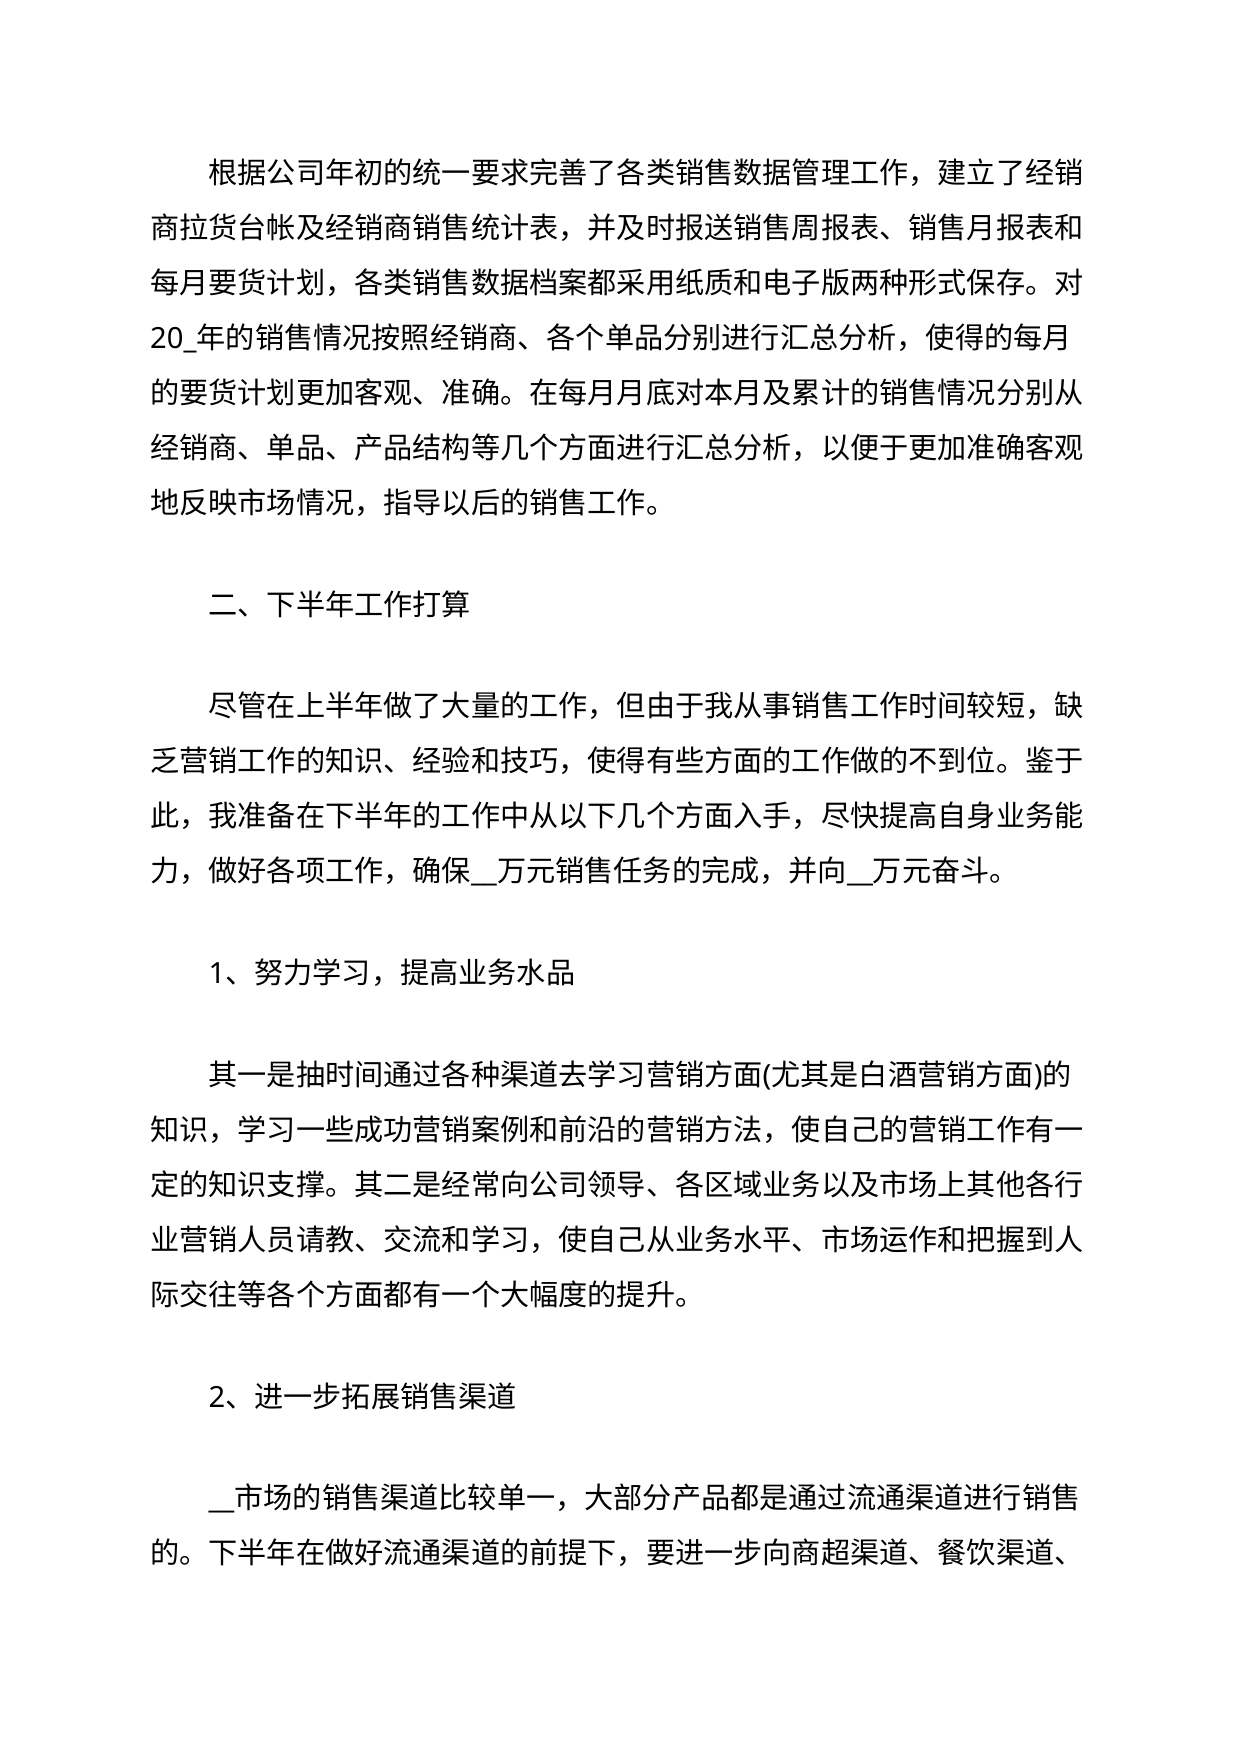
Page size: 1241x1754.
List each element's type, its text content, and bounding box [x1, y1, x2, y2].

text 二、下半年工作打算 [150, 581, 1090, 623]
text 1、努力学习，提高业务水品 [150, 950, 1090, 992]
text 其一是抽时间通过各种渠道去学习营销方面(尤其是白酒营销方面)的知识，学习一些成功营销案例和前沿的营销方法，使自己的营销工作有一定的知识支撑。其二是经常向公司领导、各区域业务以及市场上其他各行业营销人员请教、交流和学习，使自己从业务水平、市场运作和把握到人际交往等各个方面都有一个大幅度的提升。 [150, 1052, 1090, 1314]
text 根据公司年初的统一要求完善了各类销售数据管理工作，建立了经销商拉货台帐及经销商销售统计表，并及时报送销售周报表、销售月报表和每月要货计划，各类销售数据档案都采用纸质和电子版两种形式保存。对20_年的销售情况按照经销商、各个单品分别进行汇总分析，使得的每月的要货计划更加客观、准确。在每月月底对本月及累计的销售情况分别从经销商、单品、产品结构等几个方面进行汇总分析，以便于更加准确客观地反映市场情况，指导以后的销售工作。 [150, 150, 1090, 522]
text 尽管在上半年做了大量的工作，但由于我从事销售工作时间较短，缺乏营销工作的知识、经验和技巧，使得有些方面的工作做的不到位。鉴于此，我准备在下半年的工作中从以下几个方面入手，尽快提高自身业务能力，做好各项工作，确保__万元销售任务的完成，并向__万元奋斗。 [150, 683, 1090, 890]
text 2、进一步拓展销售渠道 [150, 1373, 1090, 1416]
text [150, 1475, 1090, 1572]
